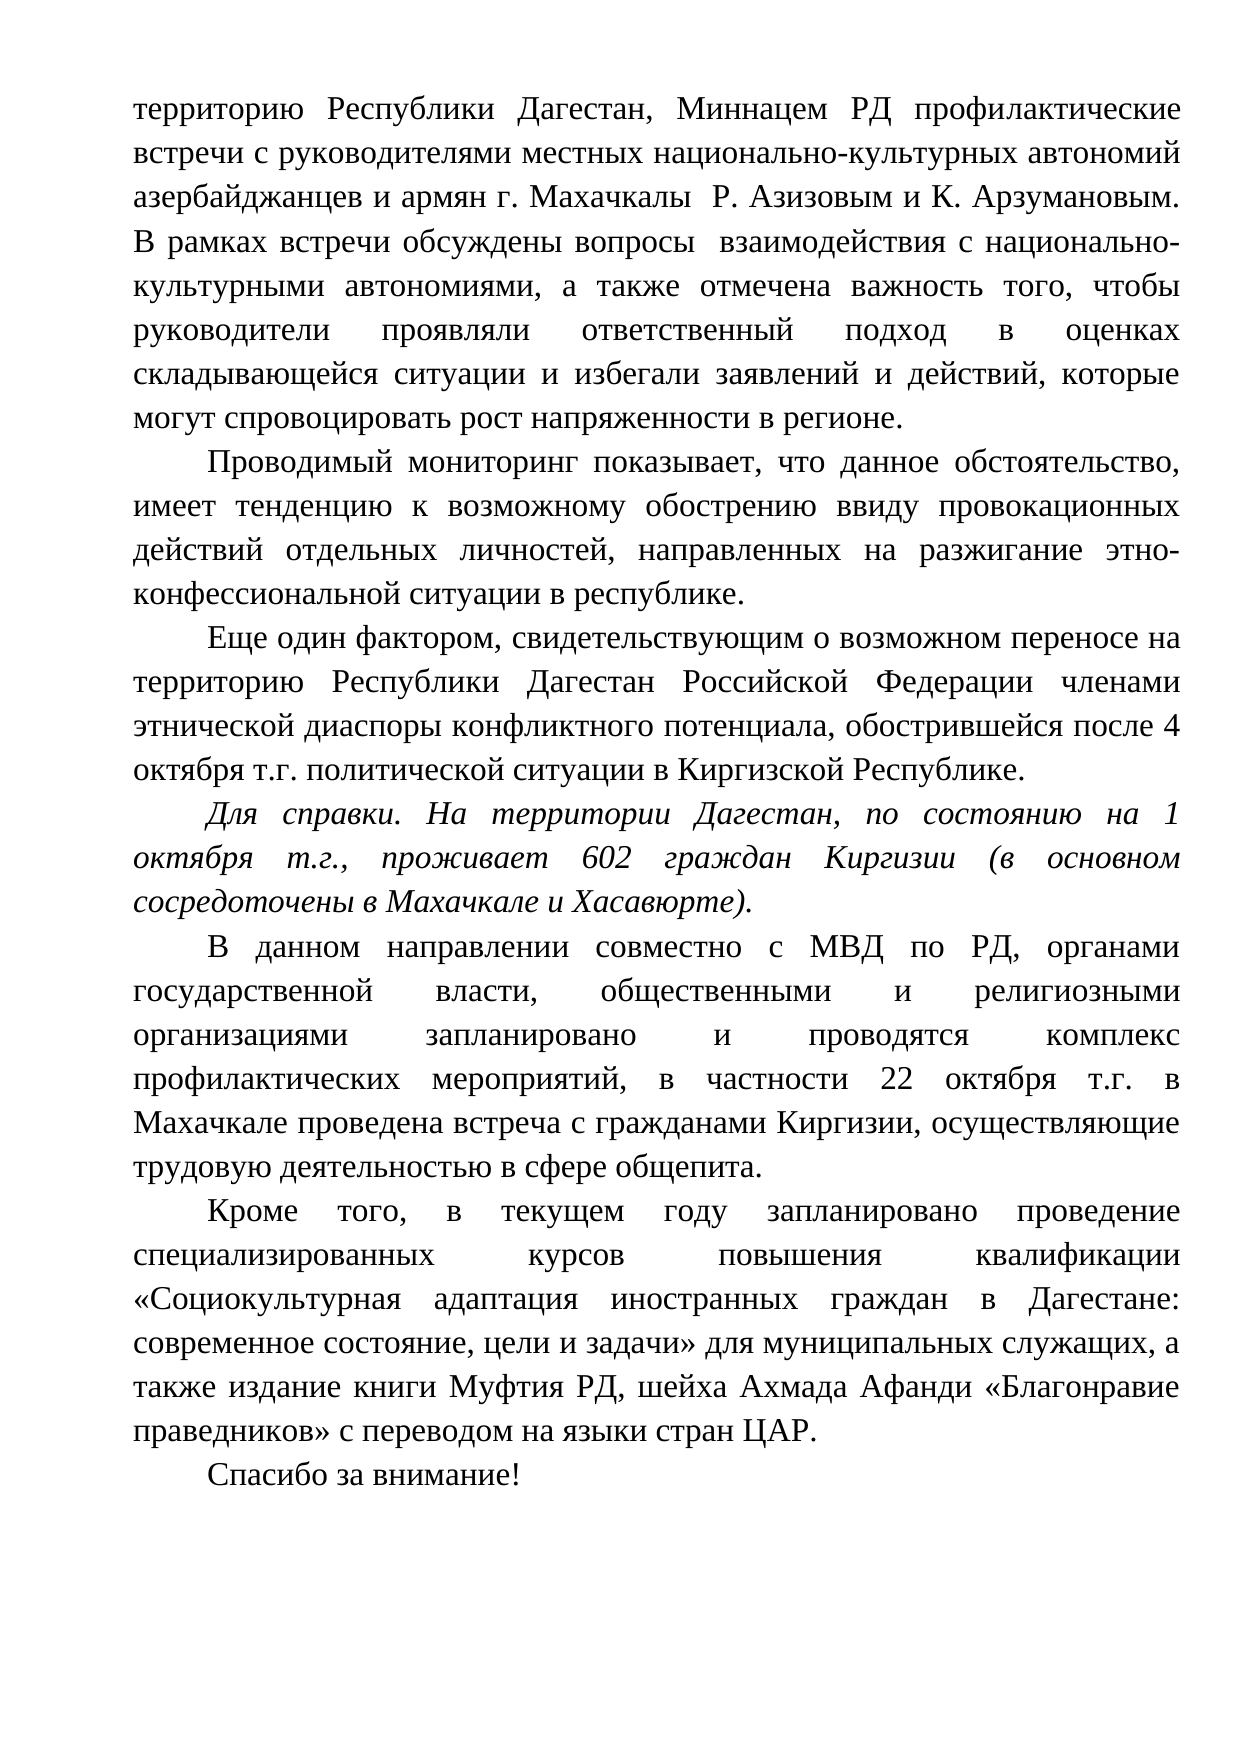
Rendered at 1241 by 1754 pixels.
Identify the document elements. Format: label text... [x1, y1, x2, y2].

text Для справки. На территории Дагестан, по состоянию на 1 октября т.г., проживает 602 граждан Киргизии (в основном сосредоточены в Махачкале и Хасавюрте). [133, 794, 1181, 920]
text В данном направлении совместно с МВД по РД, органами государственной власти, общественными и религиозными организациями запланировано и проводятся комплекс профилактических мероприятий, в частности 22 октября т.г. в Махачкале проведена встреча с гражданами Киргизии, осуществляющие трудовую деятельностью в сфере общепита. [133, 926, 1181, 1184]
text Кроме того, в текущем году запланировано проведение специализированных курсов повышения квалификации «Социокультурная адаптация иностранных граждан в Дагестане: современное состояние, цели и задачи» для муниципальных служащих, а также издание книги Муфтия РД, шейха Ахмада Афанди «Благонравие праведников» с переводом на языки стран ЦАР. [133, 1190, 1181, 1449]
text Спасибо за внимание! [133, 1454, 1181, 1493]
text Еще один фактором, свидетельствующим о возможном переносе на территорию Республики Дагестан Российской Федерации членами этнической диаспоры конфликтного потенциала, обострившейся после 4 октября т.г. политической ситуации в Киргизской Республике. [133, 617, 1181, 788]
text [133, 89, 1181, 435]
text Проводимый мониторинг показывает, что данное обстоятельство, имеет тенденцию к возможному обострению ввиду провокационных действий отдельных личностей, направленных на разжигание этно-конфессиональной ситуации в республике. [133, 441, 1181, 612]
